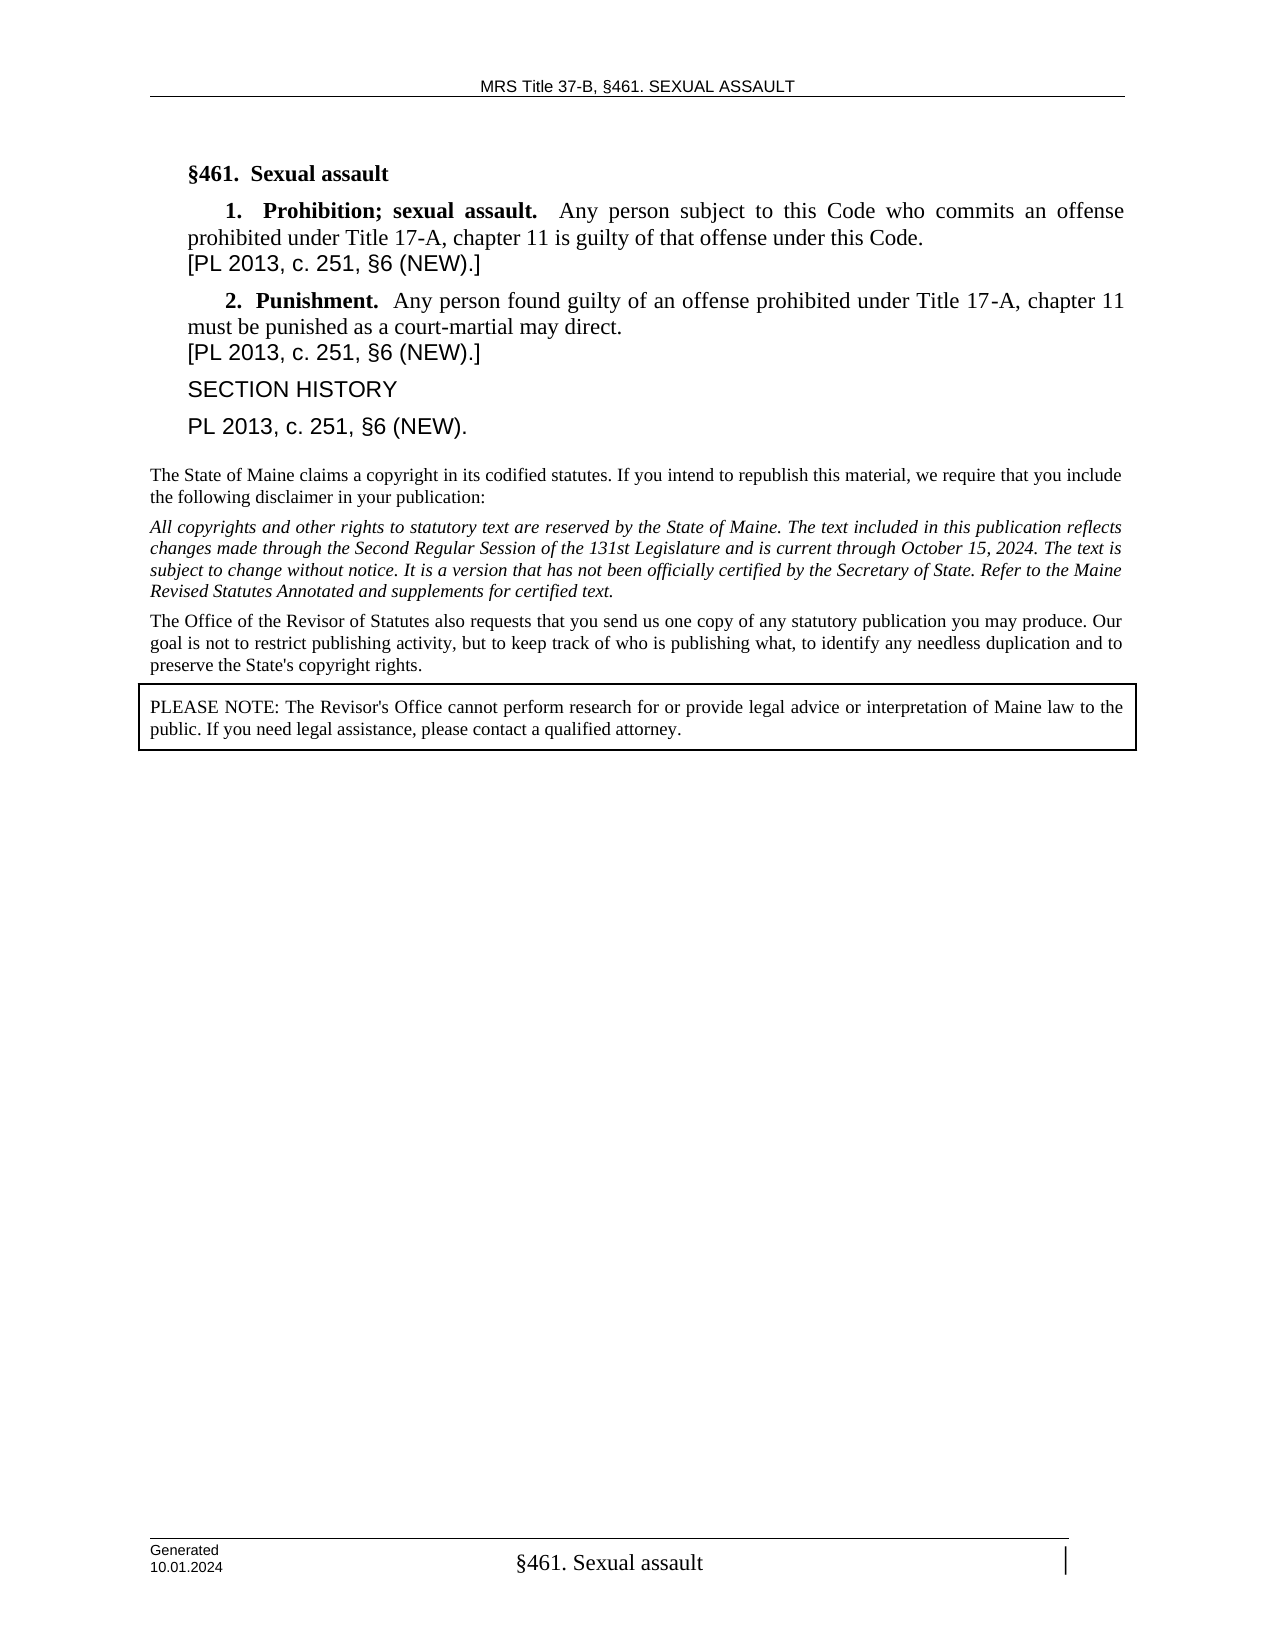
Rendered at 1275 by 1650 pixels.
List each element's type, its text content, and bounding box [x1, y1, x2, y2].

text The State of Maine claims a copyright in its codified statutes. If you intend to republish this material, we require that you include the following disclaimer in your publication: [150, 464, 1125, 507]
text 1. Prohibition; sexual assault. Any person subject to this Code who commits an offense prohibited under Title 17‑A, chapter 11 is guilty of that offense under this Code. [187, 197, 1125, 250]
text [PL 2013, c. 251, §6 (NEW).] [187, 339, 1125, 366]
text The Office of the Revisor of Statutes also requests that you send us one copy of any statutory publication you may produce. Our goal is not to restrict publishing activity, but to keep track of who is publishing what, to identify any needless duplication and to preserve the State's copyright rights. [150, 610, 1125, 675]
text 2. Punishment. Any person found guilty of an offense prohibited under Title 17‑A, chapter 11 must be punished as a court-martial may direct. [187, 287, 1125, 339]
text PLEASE NOTE: The Revisor's Office cannot perform research for or provide legal advice or interpretation of Maine law to the public. If you need legal assistance, please contact a qualified attorney. [140, 685, 1135, 749]
text SECTION HISTORY [187, 376, 1125, 402]
text All copyrights and other rights to statutory text are reserved by the State of Maine. The text included in this publication reflects changes made through the Second Regular Session of the 131st Legislature and is current through October 15, 2024 . The text is subject to change without notice. It is a version that has not been officially certified by the Secretary of State. Refer to the Maine Revised Statutes Annotated and supplements for certified text. [150, 516, 1125, 602]
text [PL 2013, c. 251, §6 (NEW).] [187, 250, 1125, 276]
text PL 2013, c. 251, §6 (NEW). [187, 413, 1125, 439]
text §461. Sexual assault [187, 160, 1125, 187]
